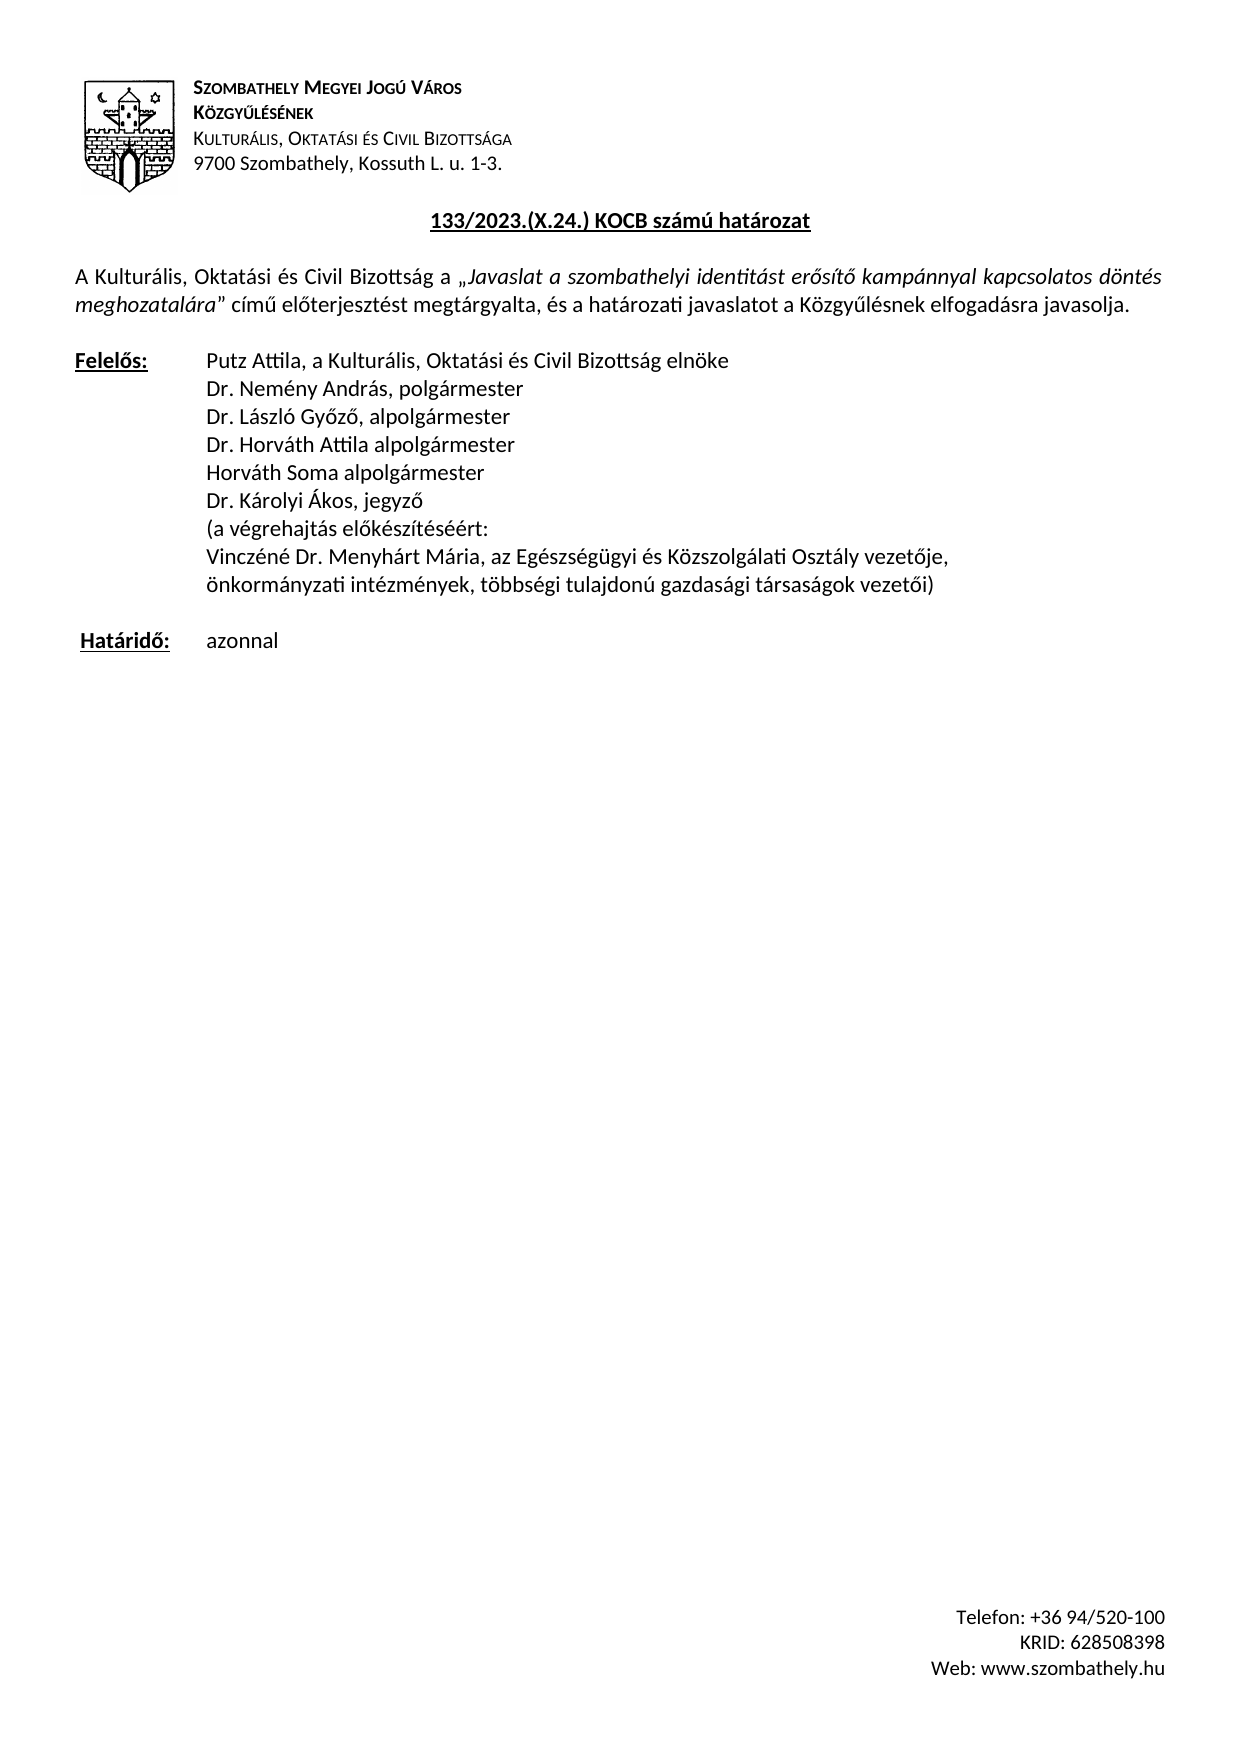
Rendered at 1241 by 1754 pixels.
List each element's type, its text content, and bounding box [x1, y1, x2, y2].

text Dr. László Győző, alpolgármester [75, 402, 1165, 430]
text önkormányzati intézmények, többségi tulajdonú gazdasági társaságok vezetői) [206, 570, 1165, 598]
text Dr. Károlyi Ákos, jegyző [75, 486, 1165, 514]
text (a végrehajtás előkészítéséért: [206, 514, 1165, 542]
text Határidő: azonnal [75, 626, 1165, 654]
text Horváth Soma alpolgármester [75, 458, 1165, 486]
text Felelős: Putz Attila, a Kulturális, Oktatási és Civil Bizottság elnöke [75, 346, 1165, 374]
text Dr. Horváth Attila alpolgármester [75, 430, 1165, 458]
picture [81, 77, 179, 195]
text Dr. Nemény András, polgármester [75, 374, 1165, 402]
text 133/2023.(X.24.) KOCB számú határozat [75, 206, 1165, 234]
text Vinczéné Dr. Menyhárt Mária, az Egészségügyi és Közszolgálati Osztály vezetője, [206, 542, 1165, 570]
text A Kulturális, Oktatási és Civil Bizottság a „Javaslat a szombathelyi identitást erősítő kampánnyal kapcsolatos döntés meghozatalára” című előterjesztést megtárgyalta, és a határozati javaslatot a Közgyűlésnek elfogadásra javasolja. [75, 262, 1165, 318]
